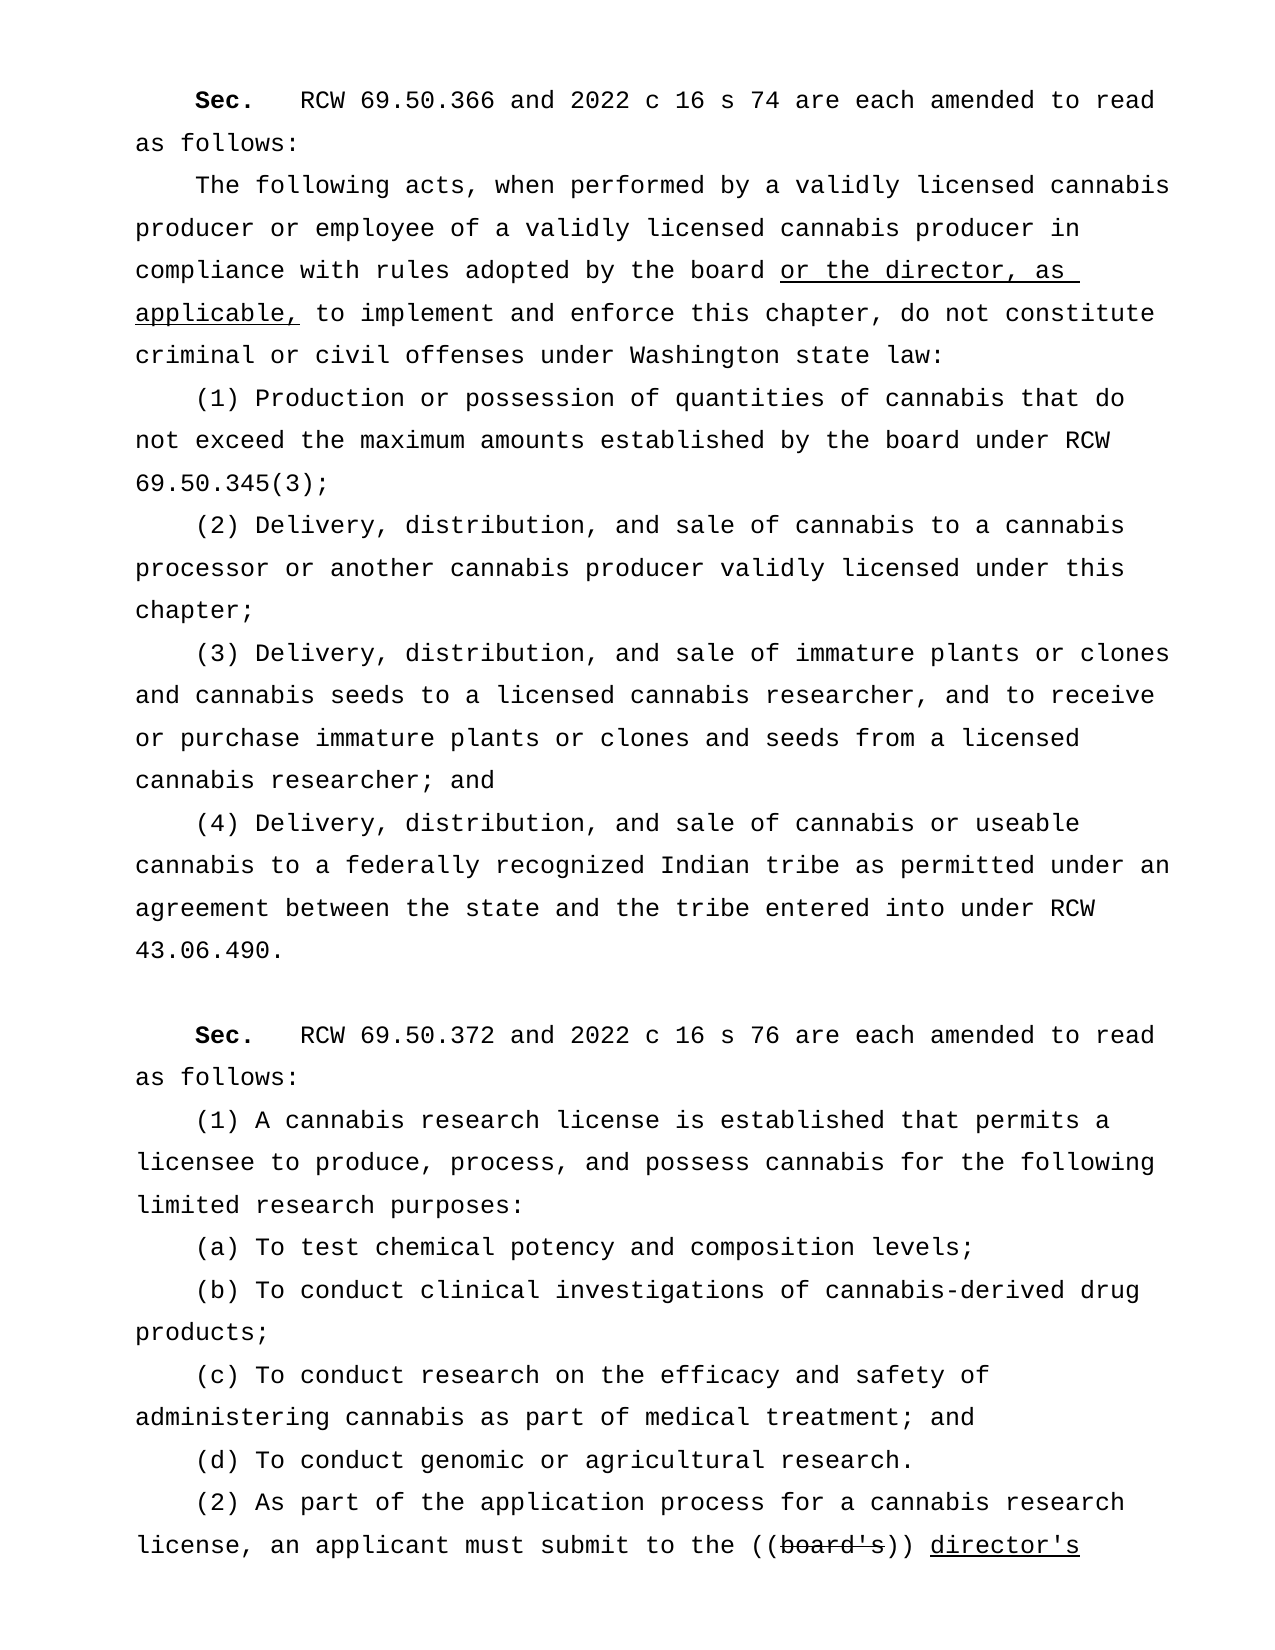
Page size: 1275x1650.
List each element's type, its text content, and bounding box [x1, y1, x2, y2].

text The following acts, when performed by a validly licensed cannabis producer or employee of a validly licensed cannabis producer in compliance with rules adopted by the board or the director, as applicable, to implement and enforce this chapter, do not constitute criminal or civil offenses under Washington state law: [135, 160, 1170, 372]
text (1) Production or possession of quantities of cannabis that do not exceed the maximum amounts established by the board under RCW 69.50.345(3); [135, 372, 1170, 500]
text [135, 1477, 1170, 1562]
text (1) A cannabis research license is established that permits a licensee to produce, process, and possess cannabis for the following limited research purposes: [135, 1094, 1170, 1222]
text (d) To conduct genomic or agricultural research. [135, 1434, 1170, 1477]
text (4) Delivery, distribution, and sale of cannabis or useable cannabis to a federally recognized Indian tribe as permitted under an agreement between the state and the tribe entered into under RCW 43.06.490. [135, 797, 1170, 967]
text (c) To conduct research on the efficacy and safety of administering cannabis as part of medical treatment; and [135, 1349, 1170, 1434]
text (3) Delivery, distribution, and sale of immature plants or clones and cannabis seeds to a licensed cannabis researcher, and to receive or purchase immature plants or clones and seeds from a licensed cannabis researcher; and [135, 627, 1170, 797]
text Sec. RCW 69.50.366 and 2022 c 16 s 74 are each amended to read as follows: [135, 75, 1170, 160]
text Sec. RCW 69.50.372 and 2022 c 16 s 76 are each amended to read as follows: [135, 1009, 1170, 1094]
text (2) Delivery, distribution, and sale of cannabis to a cannabis processor or another cannabis producer validly licensed under this chapter; [135, 500, 1170, 627]
text (a) To test chemical potency and composition levels; [135, 1222, 1170, 1264]
text (b) To conduct clinical investigations of cannabis-derived drug products; [135, 1264, 1170, 1349]
